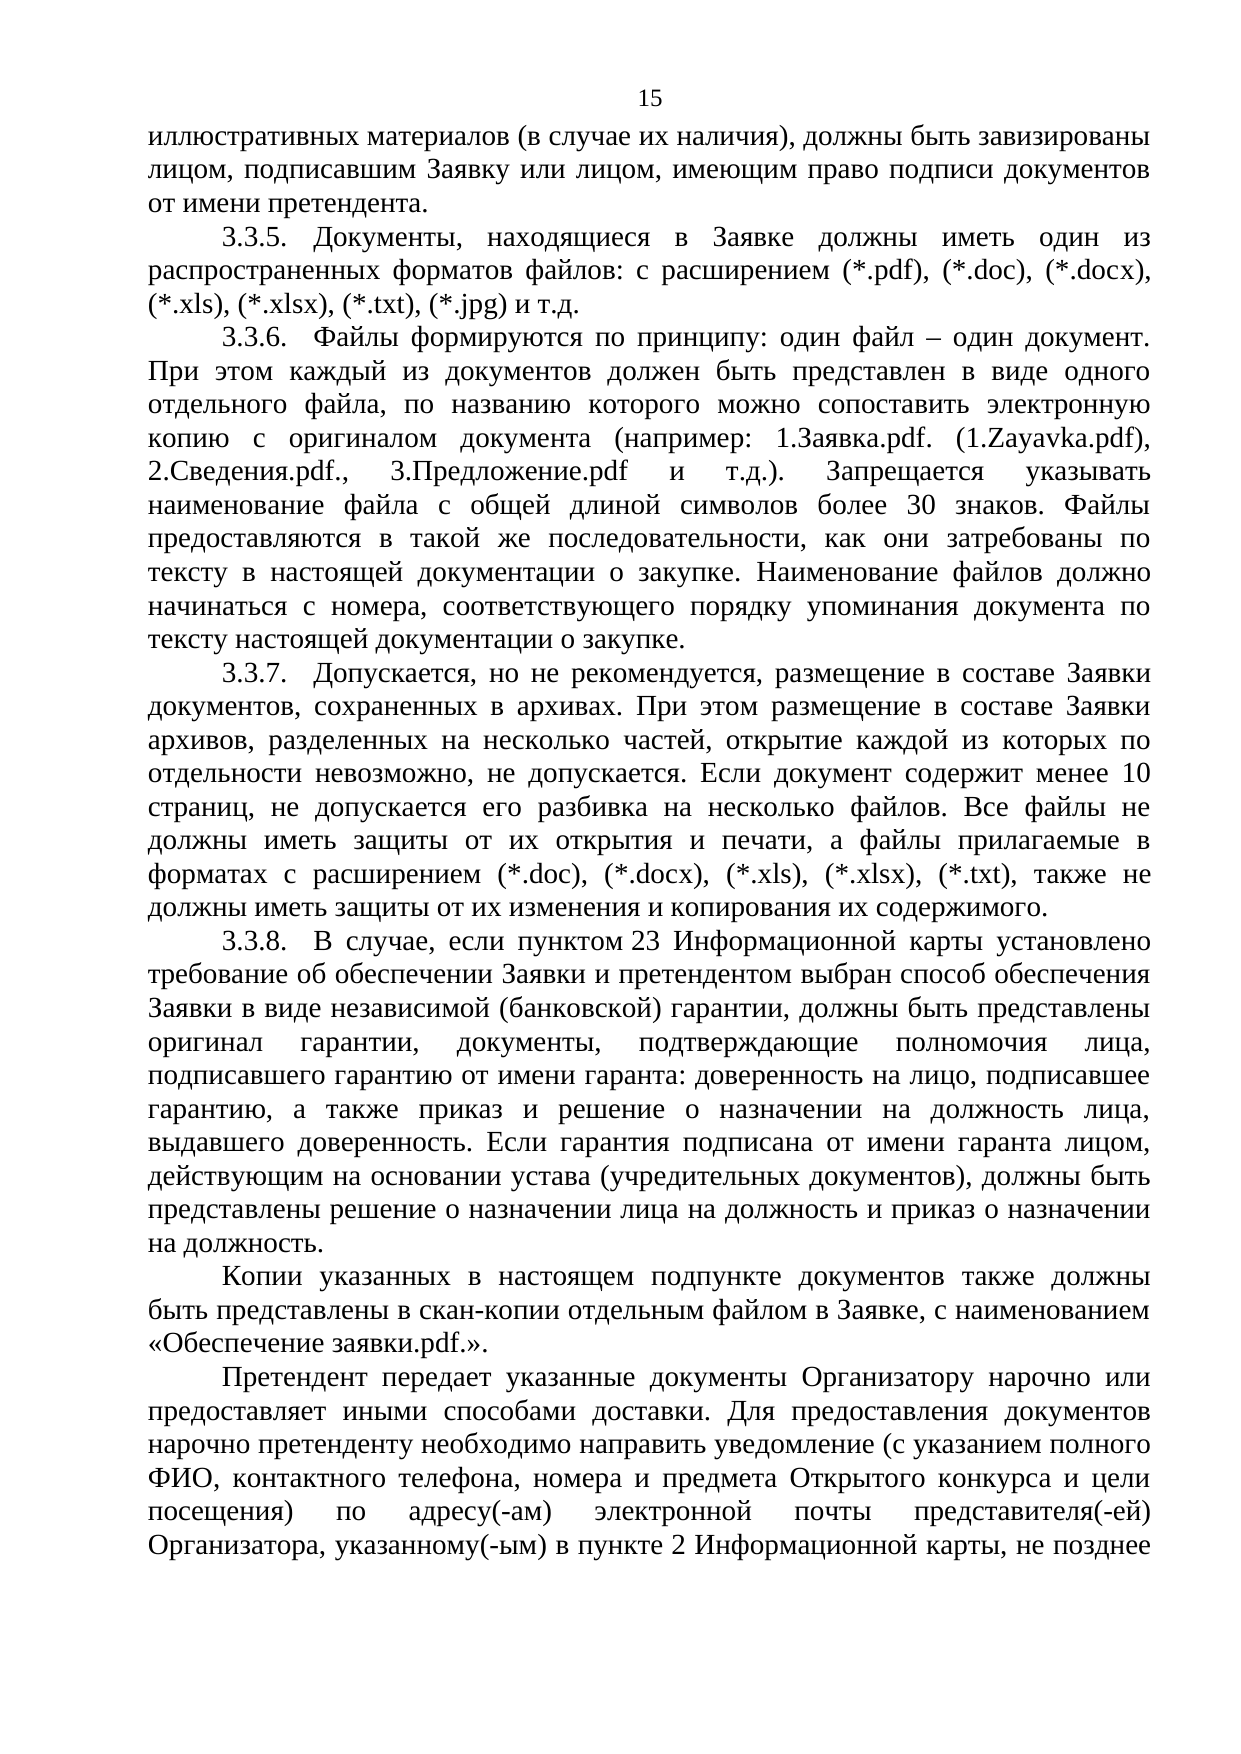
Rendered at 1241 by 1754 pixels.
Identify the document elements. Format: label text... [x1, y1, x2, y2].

list Допускается, но не рекомендуется, размещение в составе Заявки документов, сохраненных в архивах. При этом размещение в составе Заявки архивов, разделенных на несколько частей, открытие каждой из которых по отдельности невозможно, не допускается. Если документ содержит менее 10 страниц, не допускается его разбивка на несколько файлов. Все файлы не должны иметь защиты от их открытия и печати, а файлы прилагаемые в форматах с расширением (*.doc), (*.docx), (*.xls), (*.xlsx), (*.txt), также не должны иметь защиты от их изменения и копирования их содержимого. [148, 655, 1152, 923]
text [148, 1359, 1152, 1560]
list В случае, если пунктом 23 Информационной карты установлено требование об обеспечении Заявки и претендентом выбран способ обеспечения Заявки в виде независимой (банковской) гарантии, должны быть представлены оригинал гарантии, документы, подтверждающие полномочия лица, подписавшего гарантию от имени гаранта: доверенность на лицо, подписавшее гарантию, а также приказ и решение о назначении на должность лица, выдавшего доверенность. Если гарантия подписана от имени гаранта лицом, действующим на основании устава (учредительных документов), должны быть представлены решение о назначении лица на должность и приказ о назначении на должность. [148, 923, 1152, 1258]
list Файлы формируются по принципу: один файл – один документ. При этом каждый из документов должен быть представлен в виде одного отдельного файла, по названию которого можно сопоставить электронную копию с оригиналом документа (например: 1.Заявка.pdf. (1.Zayavka.pdf), 2.Сведения.pdf., 3.Предложение.pdf и т.д.). Запрещается указывать наименование файла с общей длиной символов более 30 знаков. Файлы предоставляются в такой же последовательности, как они затребованы по тексту в настоящей документации о закупке. Наименование файлов должно начинаться с номера, соответствующего порядку упоминания документа по тексту настоящей документации о закупке. [148, 319, 1152, 655]
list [148, 118, 1152, 219]
text Копии указанных в настоящем подпункте документов также должны быть представлены в скан-копии отдельным файлом в Заявке, с наименованием «Обеспечение заявки.pdf.». [148, 1258, 1152, 1359]
list Документы, находящиеся в Заявке должны иметь один из распространенных форматов файлов: с расширением (*.pdf), (*.doc), (*.docx), (*.xls), (*.xlsx), (*.txt), (*.jpg) и т.д. [148, 219, 1152, 319]
